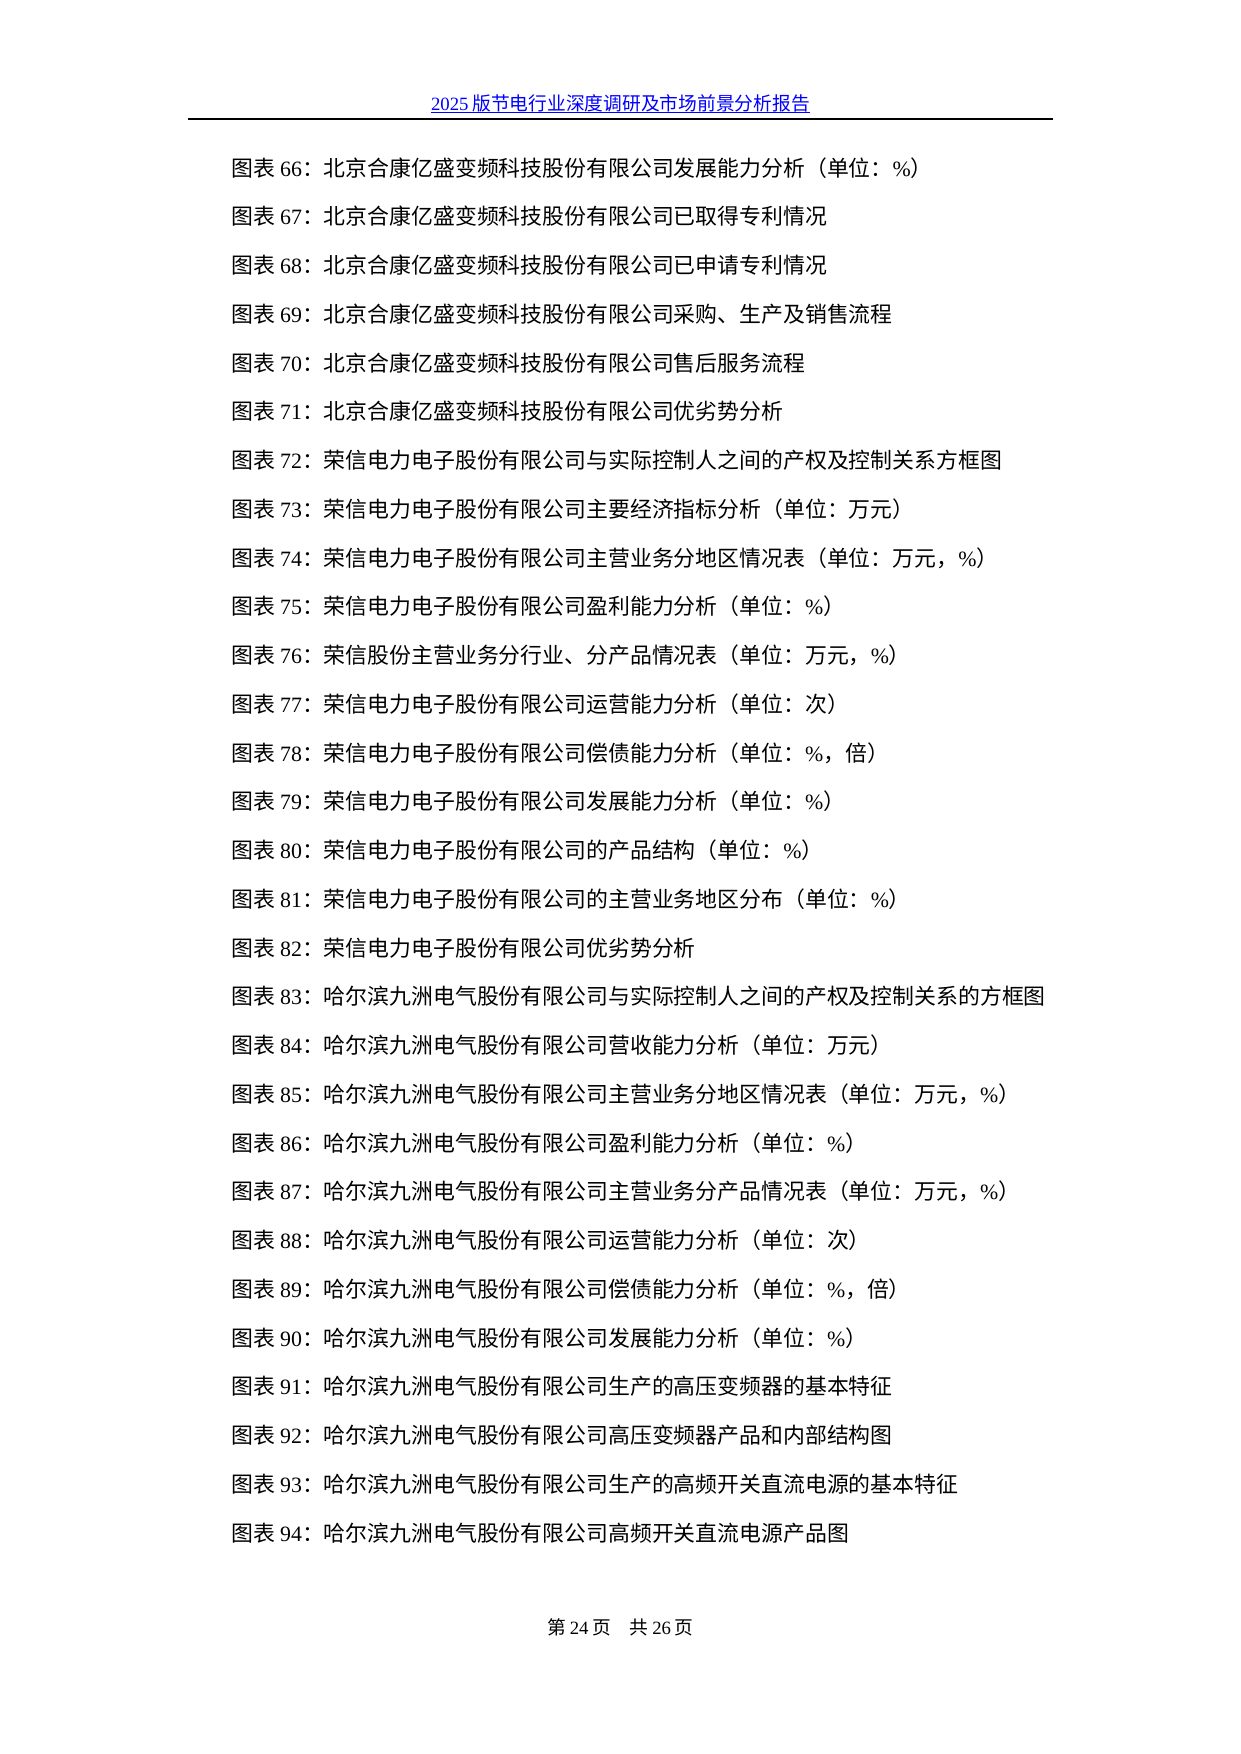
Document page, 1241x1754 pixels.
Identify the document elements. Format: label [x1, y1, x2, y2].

text [187, 150, 1053, 1548]
